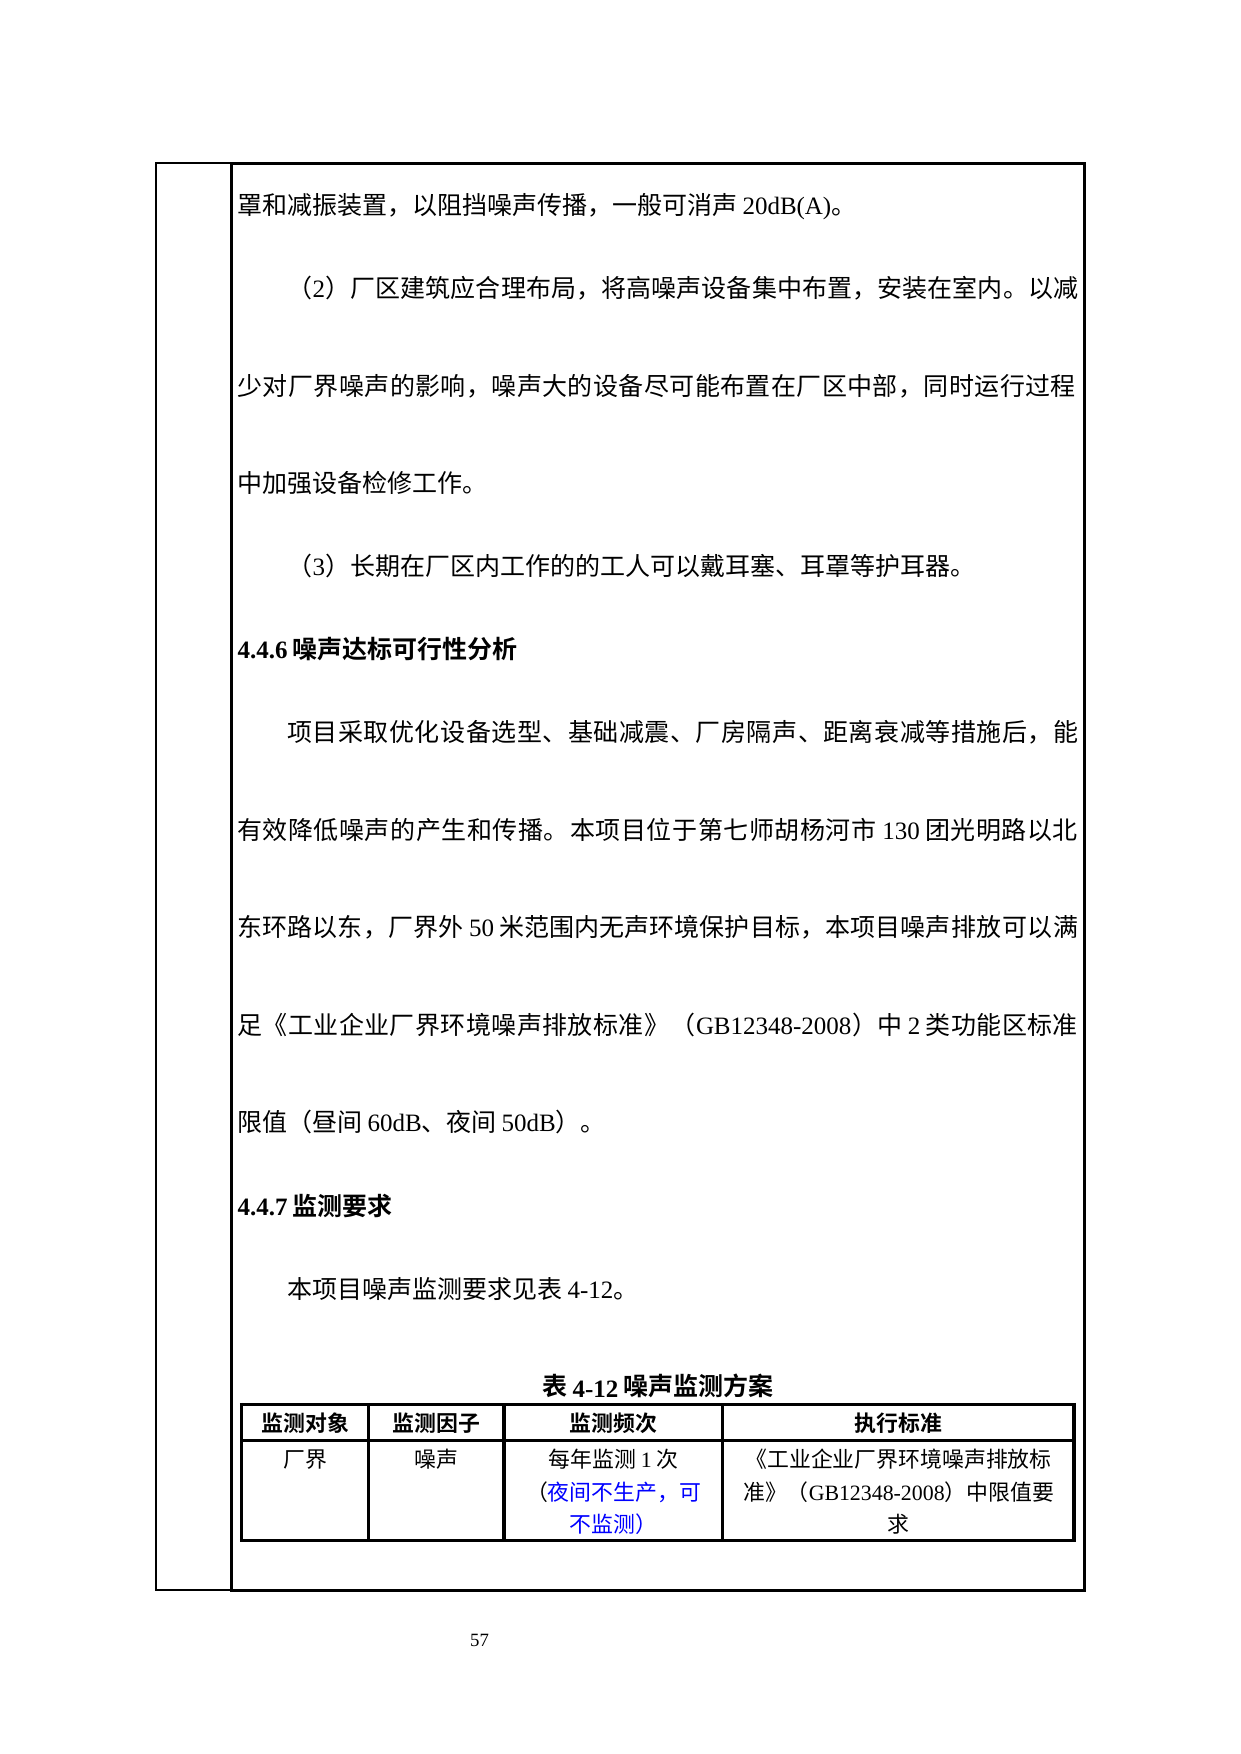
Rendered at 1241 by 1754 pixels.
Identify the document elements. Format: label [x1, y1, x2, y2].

table_header [157, 164, 230, 1589]
table_header [233, 165, 1083, 1589]
